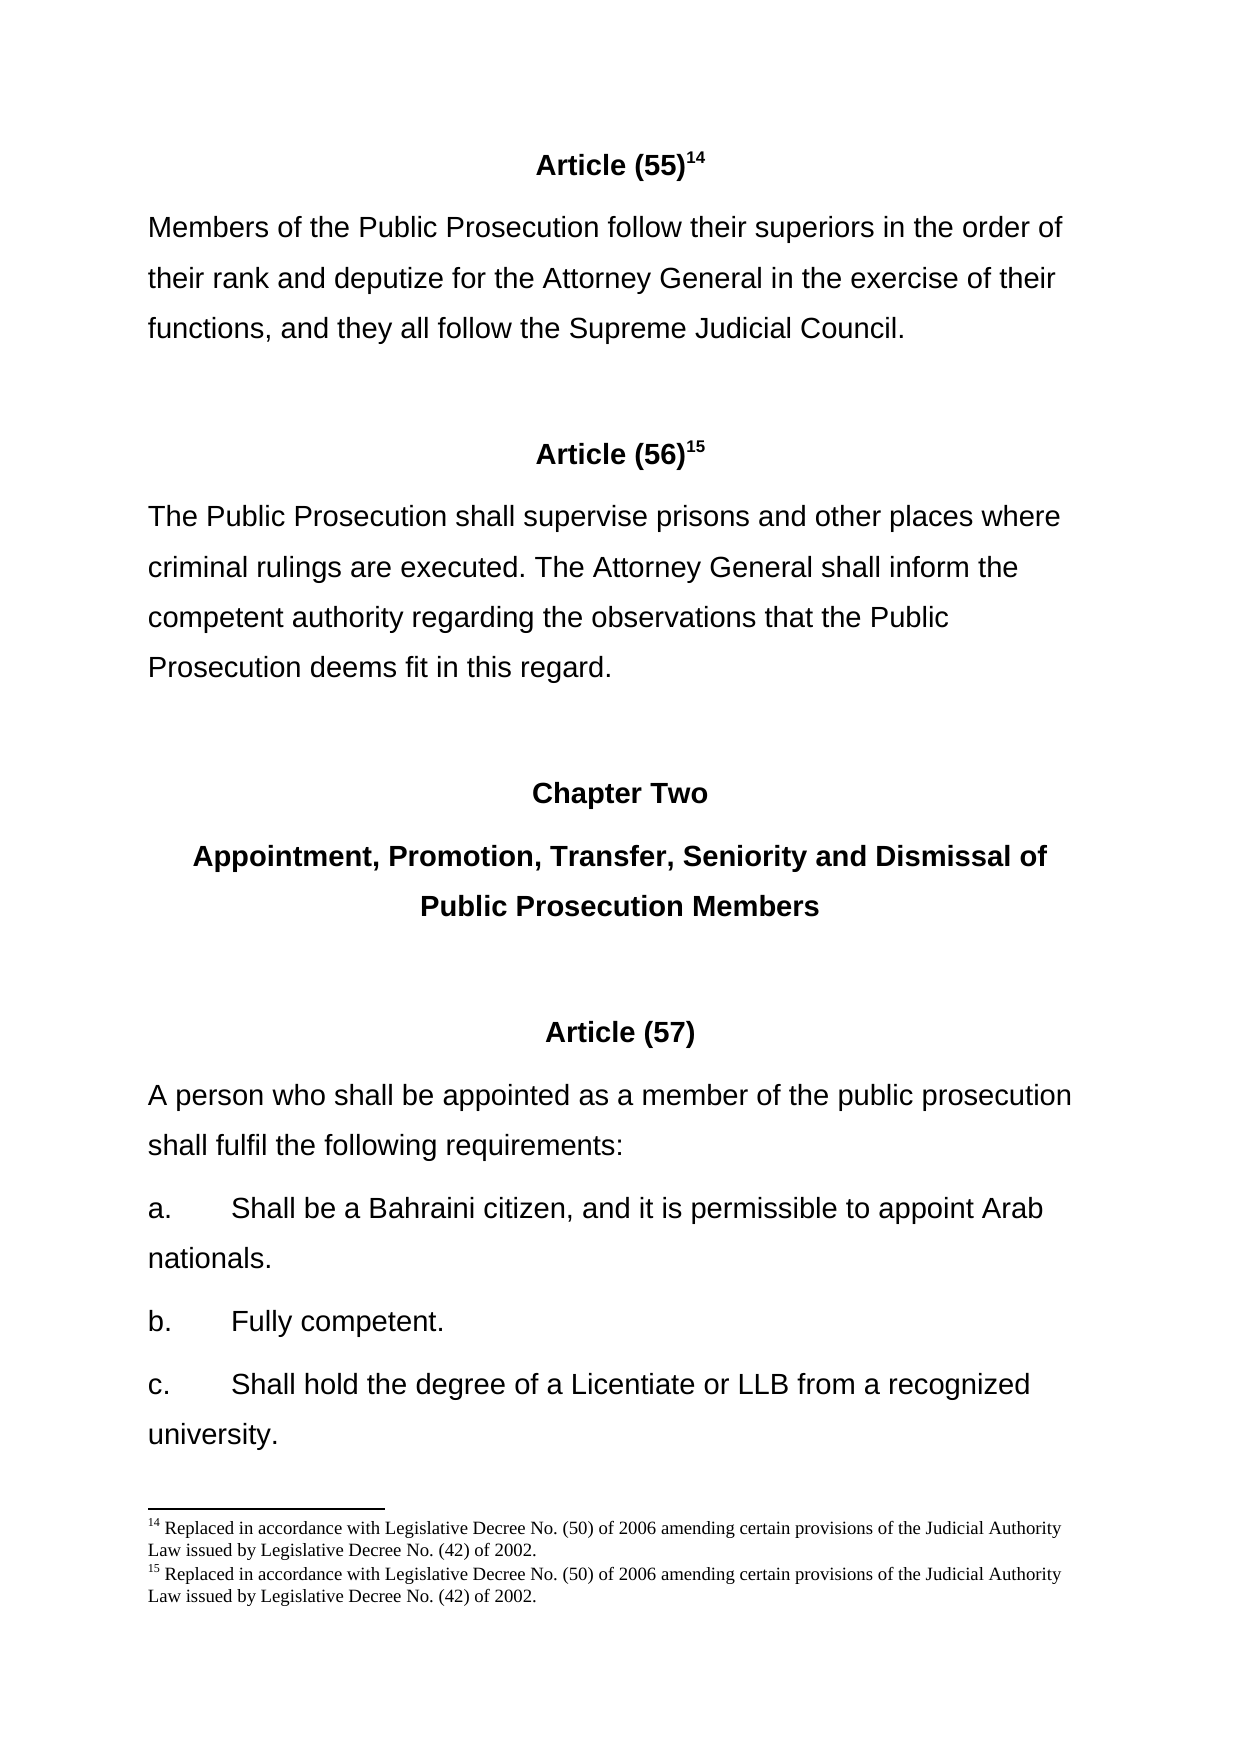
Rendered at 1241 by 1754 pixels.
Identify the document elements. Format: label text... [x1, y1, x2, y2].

text A person who shall be appointed as a member of the public prosecution shall fulfil the following requirements: [148, 1078, 1093, 1161]
text Article (56) [148, 437, 1093, 470]
text Chapter Two [148, 776, 1093, 809]
text Article (55) [148, 148, 1093, 181]
list Shall be a Bahraini citizen, and it is permissible to appoint Arab nationals. [148, 1191, 1093, 1274]
text Members of the Public Prosecution follow their superiors in the order of their rank and deputize for the Attorney General in the exercise of their functions, and they all follow the Supreme Judicial Council. [148, 210, 1093, 344]
text The Public Prosecution shall supervise prisons and other places where criminal rulings are executed. The Attorney General shall inform the competent authority regarding the observations that the Public Prosecution deems fit in this regard. [148, 499, 1093, 684]
list Fully competent. [148, 1304, 1093, 1337]
text Appointment, Promotion, Transfer, Seniority and Dismissal of Public Prosecution Members [148, 839, 1093, 923]
text Article (57) [148, 1015, 1093, 1048]
list Shall hold the degree of a Licentiate or LLB from a recognized university. [148, 1367, 1093, 1451]
